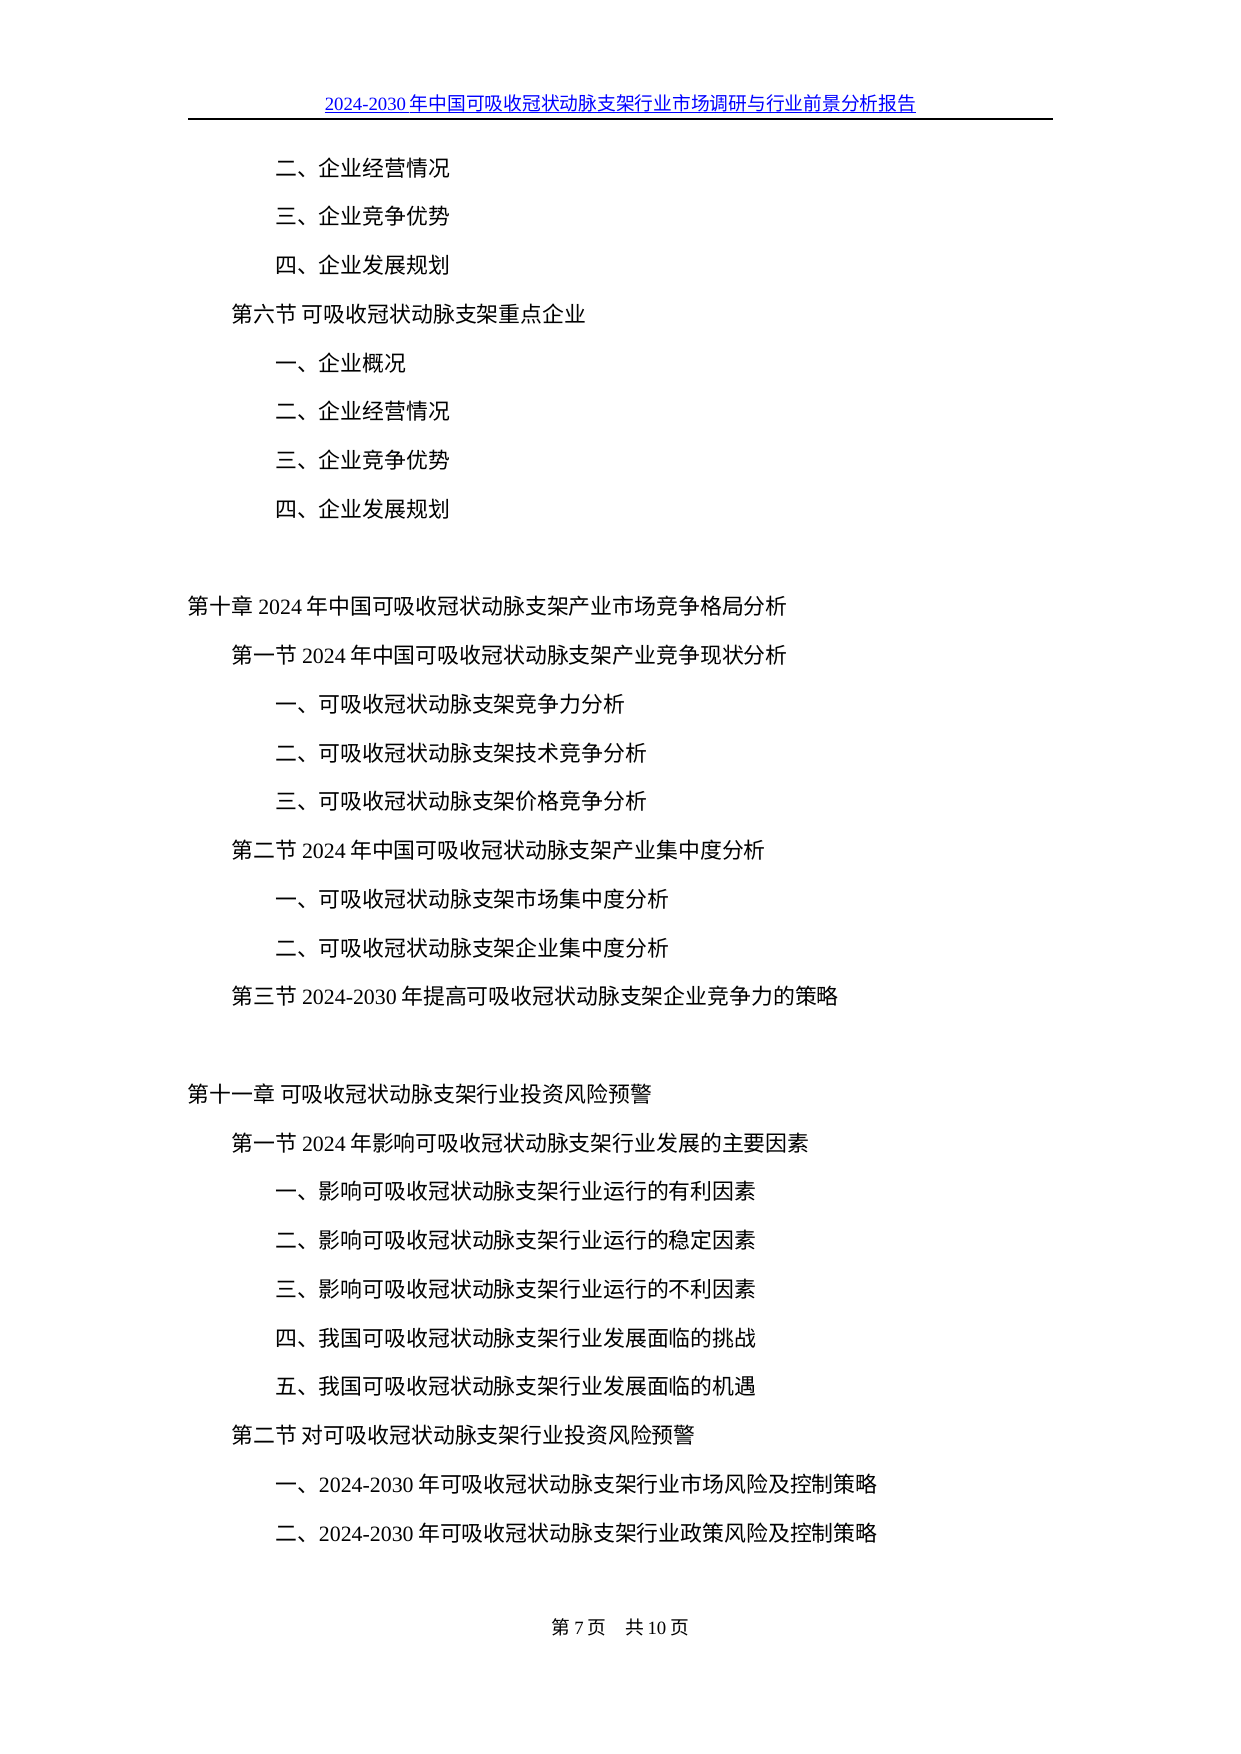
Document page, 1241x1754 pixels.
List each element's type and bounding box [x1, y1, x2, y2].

text [187, 150, 1053, 1548]
